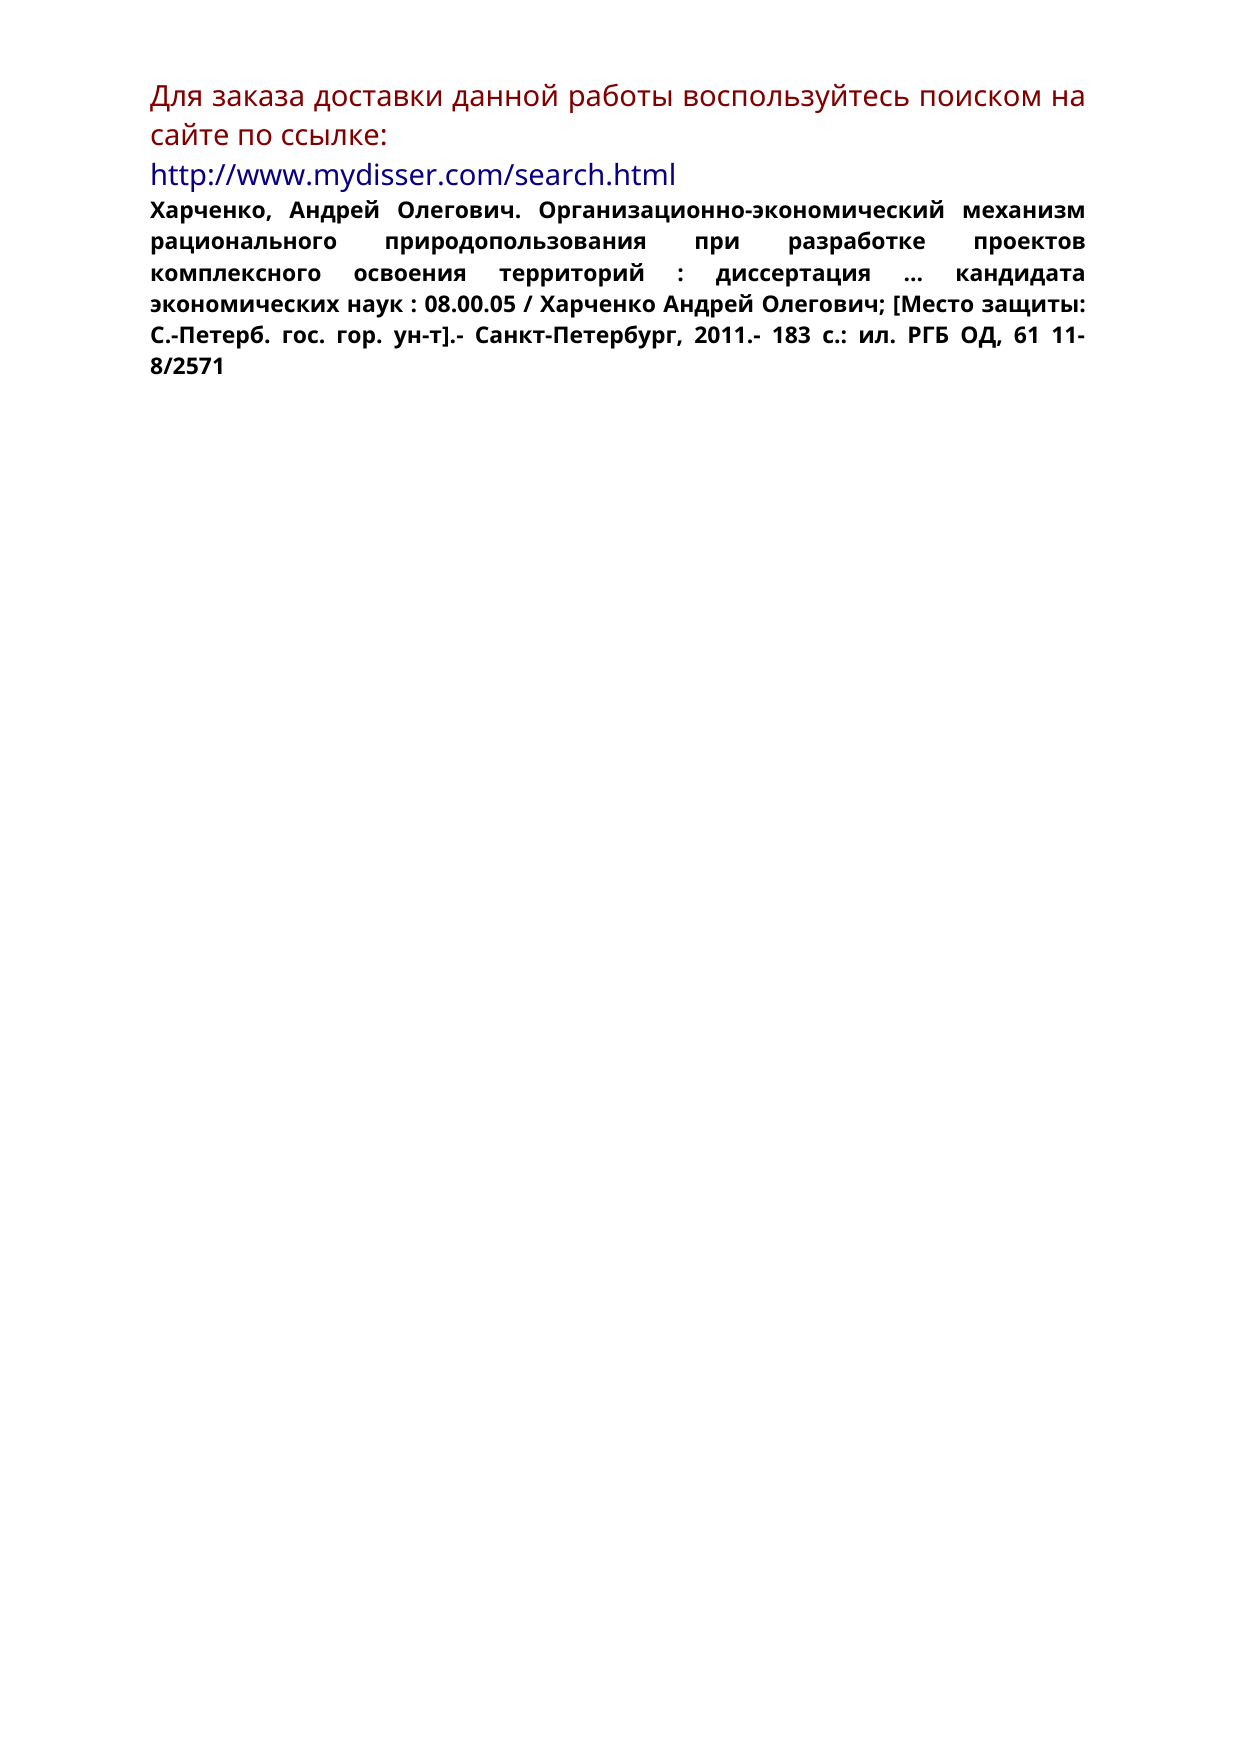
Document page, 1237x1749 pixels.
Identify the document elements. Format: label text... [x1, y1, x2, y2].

text Харченко, Андрей Олегович. Организационно-экономический механизм рационального природопользования при разработке проектов комплексного освоения территорий : диссертация ... кандидата экономических наук : 08.00.05 / Харченко Андрей Олегович; [Место защиты: С.-Петерб. гос. гор. ун-т].- Санкт-Петербург, 2011.- 183 с.: ил. РГБ ОД, 61 11-8/2571 [150, 194, 1086, 382]
